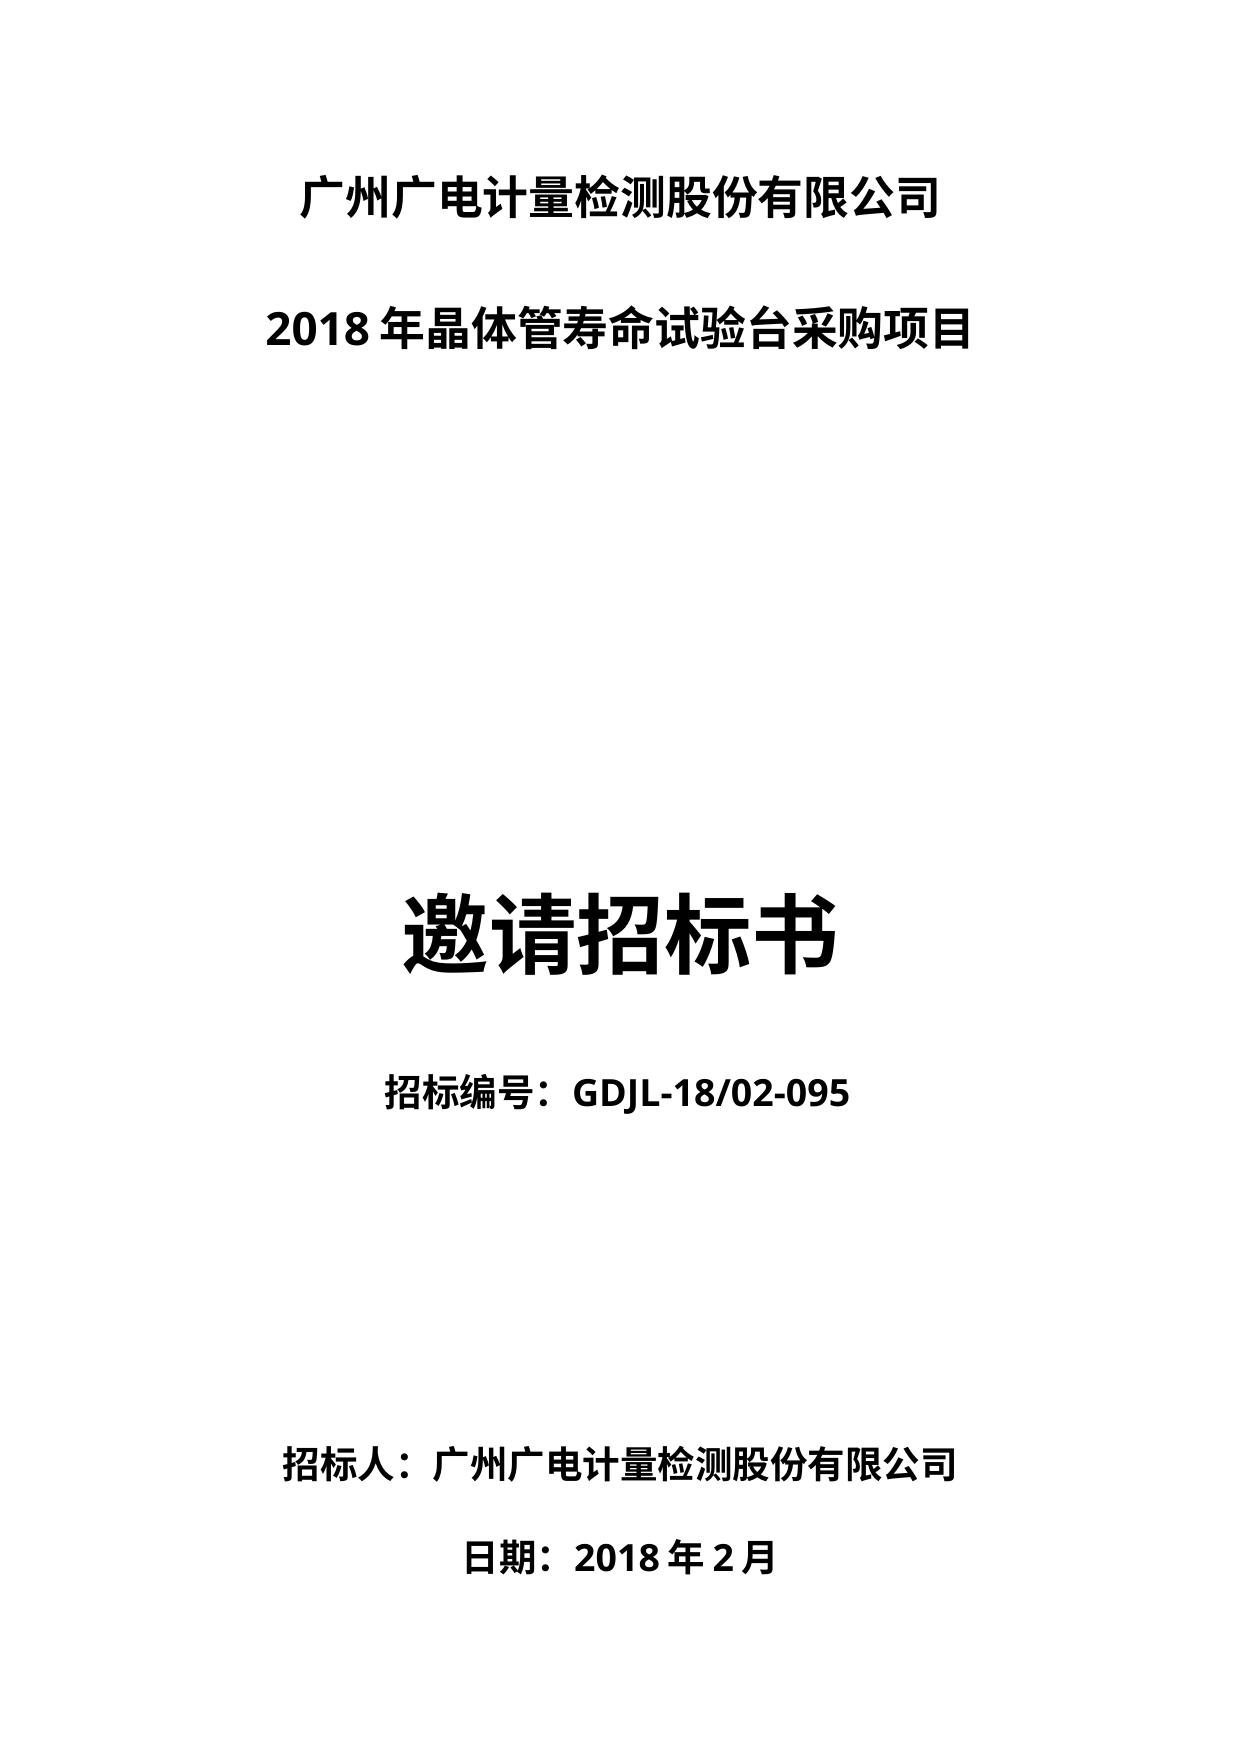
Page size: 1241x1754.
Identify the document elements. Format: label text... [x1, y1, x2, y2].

text 2018年晶体管寿命试验台采购项目 [130, 276, 1110, 374]
text 邀请招标书 [130, 864, 1110, 994]
text 广州广电计量检测股份有限公司 [130, 146, 1110, 243]
text 日期：2018年2月 [130, 1522, 1110, 1587]
text 招标编号：GDJL-18/02-095 [130, 1057, 1104, 1122]
text 招标人：广州广电计量检测股份有限公司 [130, 1430, 1110, 1495]
